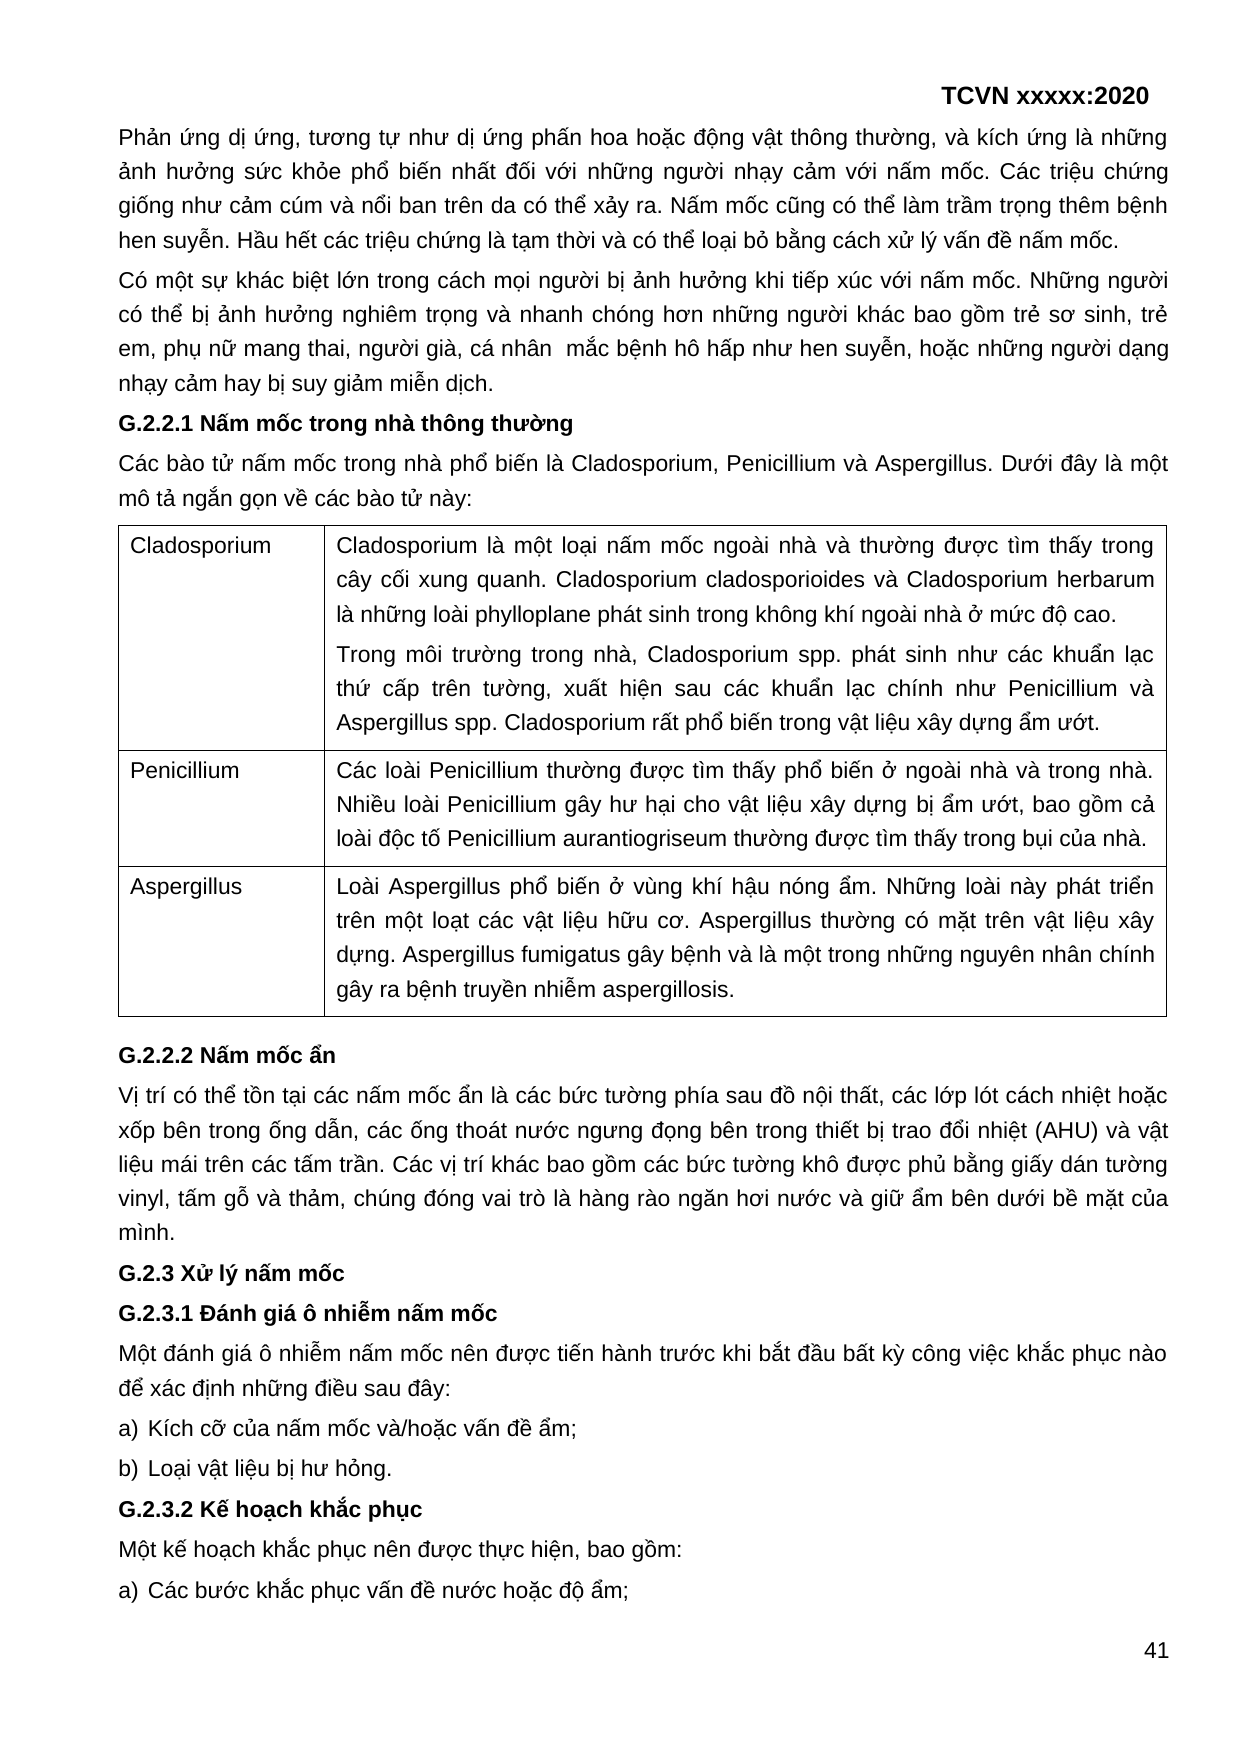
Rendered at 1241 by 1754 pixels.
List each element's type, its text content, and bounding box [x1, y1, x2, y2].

list Kích cỡ của nấm mốc và/hoặc vấn đề ẩm; [118, 1415, 1169, 1441]
text Một đánh giá ô nhiễm nấm mốc nên được tiến hành trước khi bắt đầu bất kỳ công việc khắc phục nào để xác định những điều sau đây: [118, 1340, 1169, 1401]
text Phản ứng dị ứng, tương tự như dị ứng phấn hoa hoặc động vật thông thường, và kích ứng là những ảnh hưởng sức khỏe phổ biến nhất đối với những người nhạy cảm với nấm mốc. Các triệu chứng giống như cảm cúm và nổi ban trên da có thể xảy ra. Nấm mốc cũng có thể làm trầm trọng thêm bệnh hen suyễn. Hầu hết các triệu chứng là tạm thời và có thể loại bỏ bằng cách xử lý vấn đề nấm mốc. [118, 124, 1169, 253]
text G.2.3.1 Đánh giá ô nhiễm nấm mốc [118, 1300, 1169, 1326]
table_cell Loài Aspergillus phổ biến ở vùng khí hậu nóng ẩm. Những loài này phát triển trên một loạt các vật liệu hữu cơ. Aspergillus thường có mặt trên vật liệu xây dựng. Aspergillus fumigatus gây bệnh và là một trong những nguyên nhân chính gây ra bệnh truyền nhiễm aspergillosis. [325, 867, 1166, 1016]
table_cell Aspergillus [119, 867, 324, 1016]
list Các bước khắc phục vấn đề nước hoặc độ ẩm; [118, 1577, 1169, 1603]
table_header Cladosporium là một loại nấm mốc ngoài nhà và thường được tìm thấy trong cây cối xung quanh. Cladosporium cladosporioides và Cladosporium herbarum là những loài phylloplane phát sinh trong không khí ngoài nhà ở mức độ cao. Trong môi trường trong nhà, Cladosporium spp. phát sinh như các khuẩn lạc thứ cấp trên tường, xuất hiện sau các khuẩn lạc chính như Penicillium và Aspergillus spp. Cladosporium rất phổ biến trong vật liệu xây dựng ẩm ướt. [325, 526, 1166, 750]
list Loại vật liệu bị hư hỏng. [118, 1455, 1169, 1482]
table_cell Penicillium [119, 751, 324, 866]
text Vị trí có thể tồn tại các nấm mốc ẩn là các bức tường phía sau đồ nội thất, các lớp lót cách nhiệt hoặc xốp bên trong ống dẫn, các ống thoát nước ngưng đọng bên trong thiết bị trao đổi nhiệt (AHU) và vật liệu mái trên các tấm trần. Các vị trí khác bao gồm các bức tường khô được phủ bằng giấy dán tường vinyl, tấm gỗ và thảm, chúng đóng vai trò là hàng rào ngăn hơi nước và giữ ẩm bên dưới bề mặt của mình. [118, 1082, 1169, 1245]
text G.2.3.2 Kế hoạch khắc phục [118, 1496, 1169, 1522]
text Các bào tử nấm mốc trong nhà phổ biến là Cladosporium, Penicillium và Aspergillus. Dưới đây là một mô tả ngắn gọn về các bào tử này: [118, 450, 1169, 511]
text G.2.3 Xử lý nấm mốc [118, 1259, 1169, 1286]
table_cell Các loài Penicillium thường được tìm thấy phổ biến ở ngoài nhà và trong nhà. Nhiều loài Penicillium gây hư hại cho vật liệu xây dựng bị ẩm ướt, bao gồm cả loài độc tố Penicillium aurantiogriseum thường được tìm thấy trong bụi của nhà. [325, 751, 1166, 866]
text Một kế hoạch khắc phục nên được thực hiện, bao gồm: [118, 1536, 1169, 1562]
text G.2.2.1 Nấm mốc trong nhà thông thường [118, 410, 1169, 436]
text Có một sự khác biệt lớn trong cách mọi người bị ảnh hưởng khi tiếp xúc với nấm mốc. Những người có thể bị ảnh hưởng nghiêm trọng và nhanh chóng hơn những người khác bao gồm trẻ sơ sinh, trẻ em, phụ nữ mang thai, người già, cá nhân mắc bệnh hô hấp như hen suyễn, hoặc những người dạng nhạy cảm hay bị suy giảm miễn dịch. [118, 267, 1169, 396]
text G.2.2.2 Nấm mốc ẩn [118, 1042, 1169, 1068]
table_header Cladosporium [119, 526, 324, 750]
